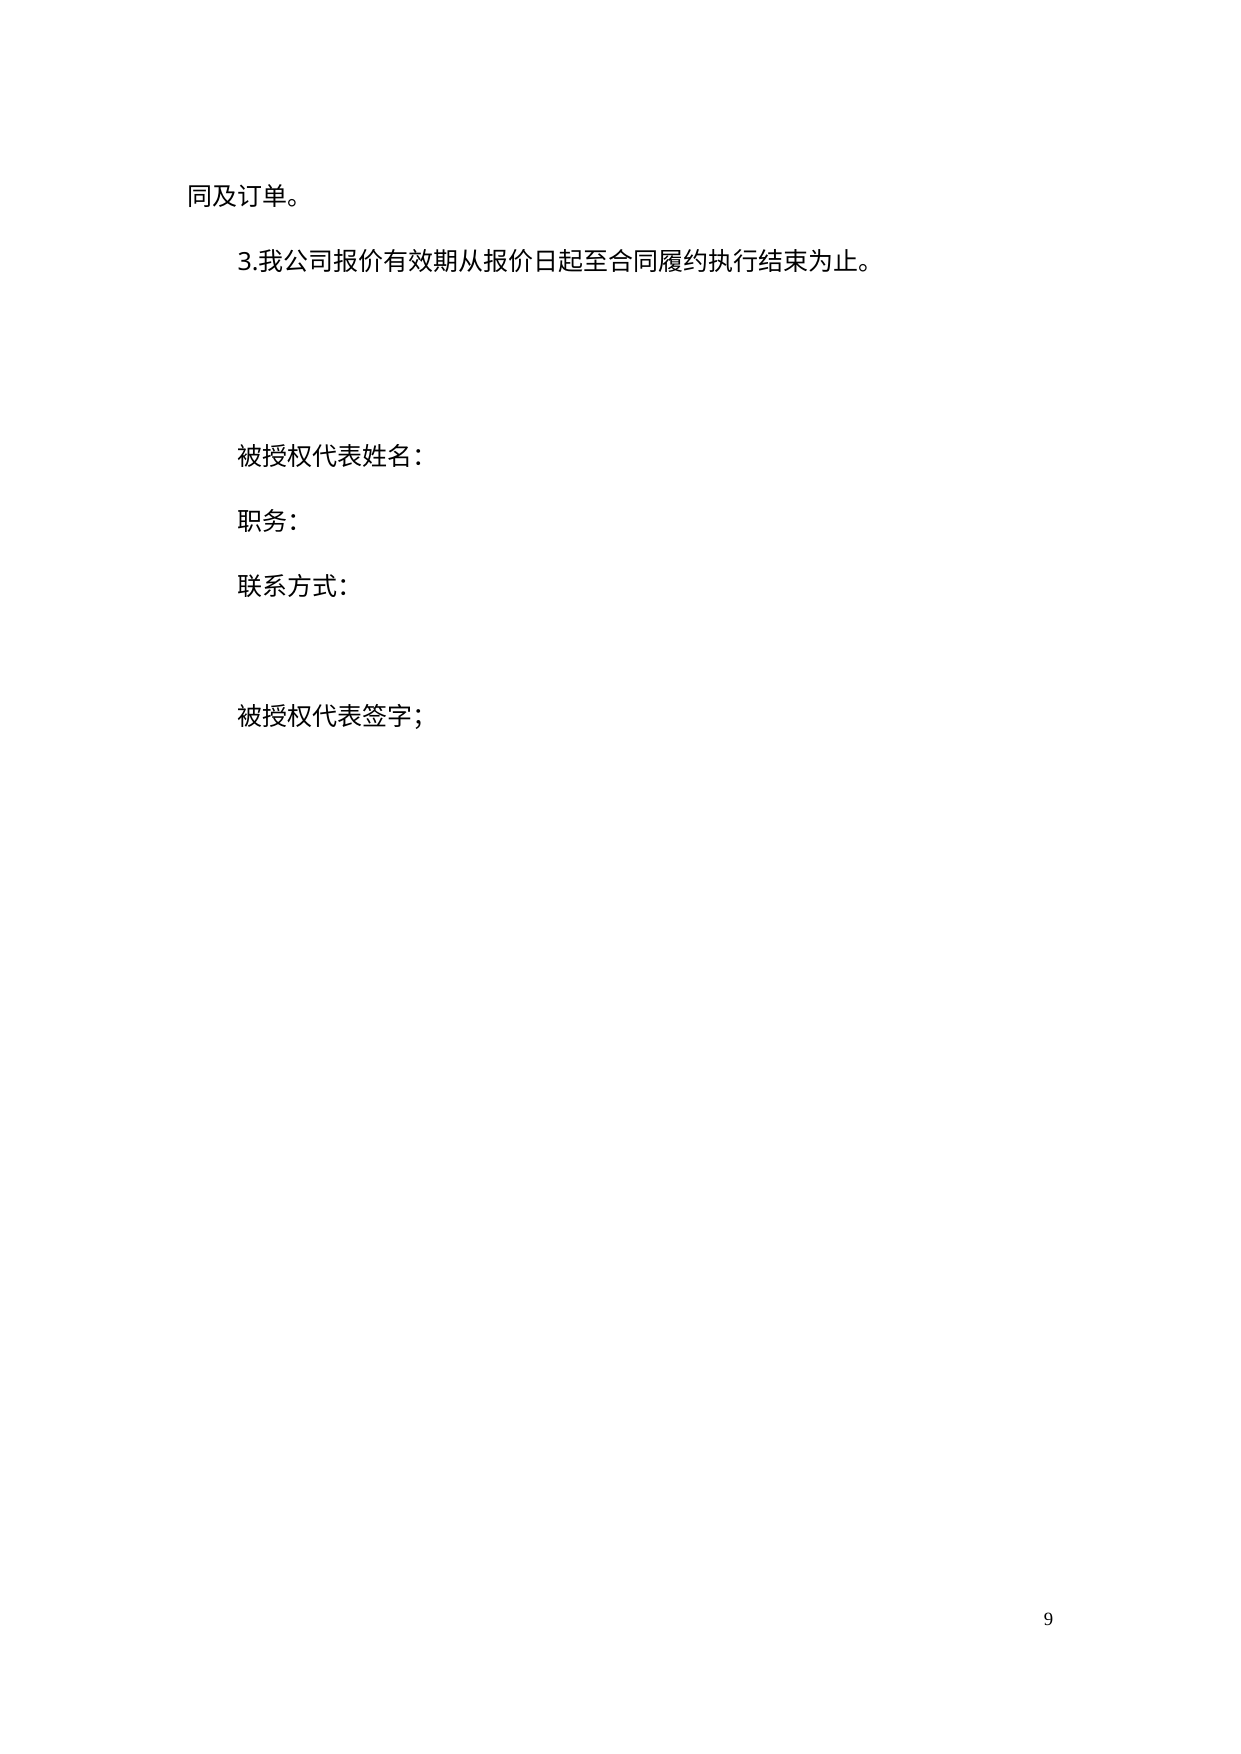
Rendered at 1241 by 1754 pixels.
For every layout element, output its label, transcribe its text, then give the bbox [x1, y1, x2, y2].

text 被授权代表签字； [187, 682, 1053, 747]
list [187, 162, 1053, 227]
text 被授权代表姓名： [187, 422, 1053, 487]
text 职务： [187, 487, 1053, 552]
list 我公司报价有效期从报价日起至合同履约执行结束为止。 [187, 227, 1053, 292]
text 联系方式： [187, 552, 1053, 617]
